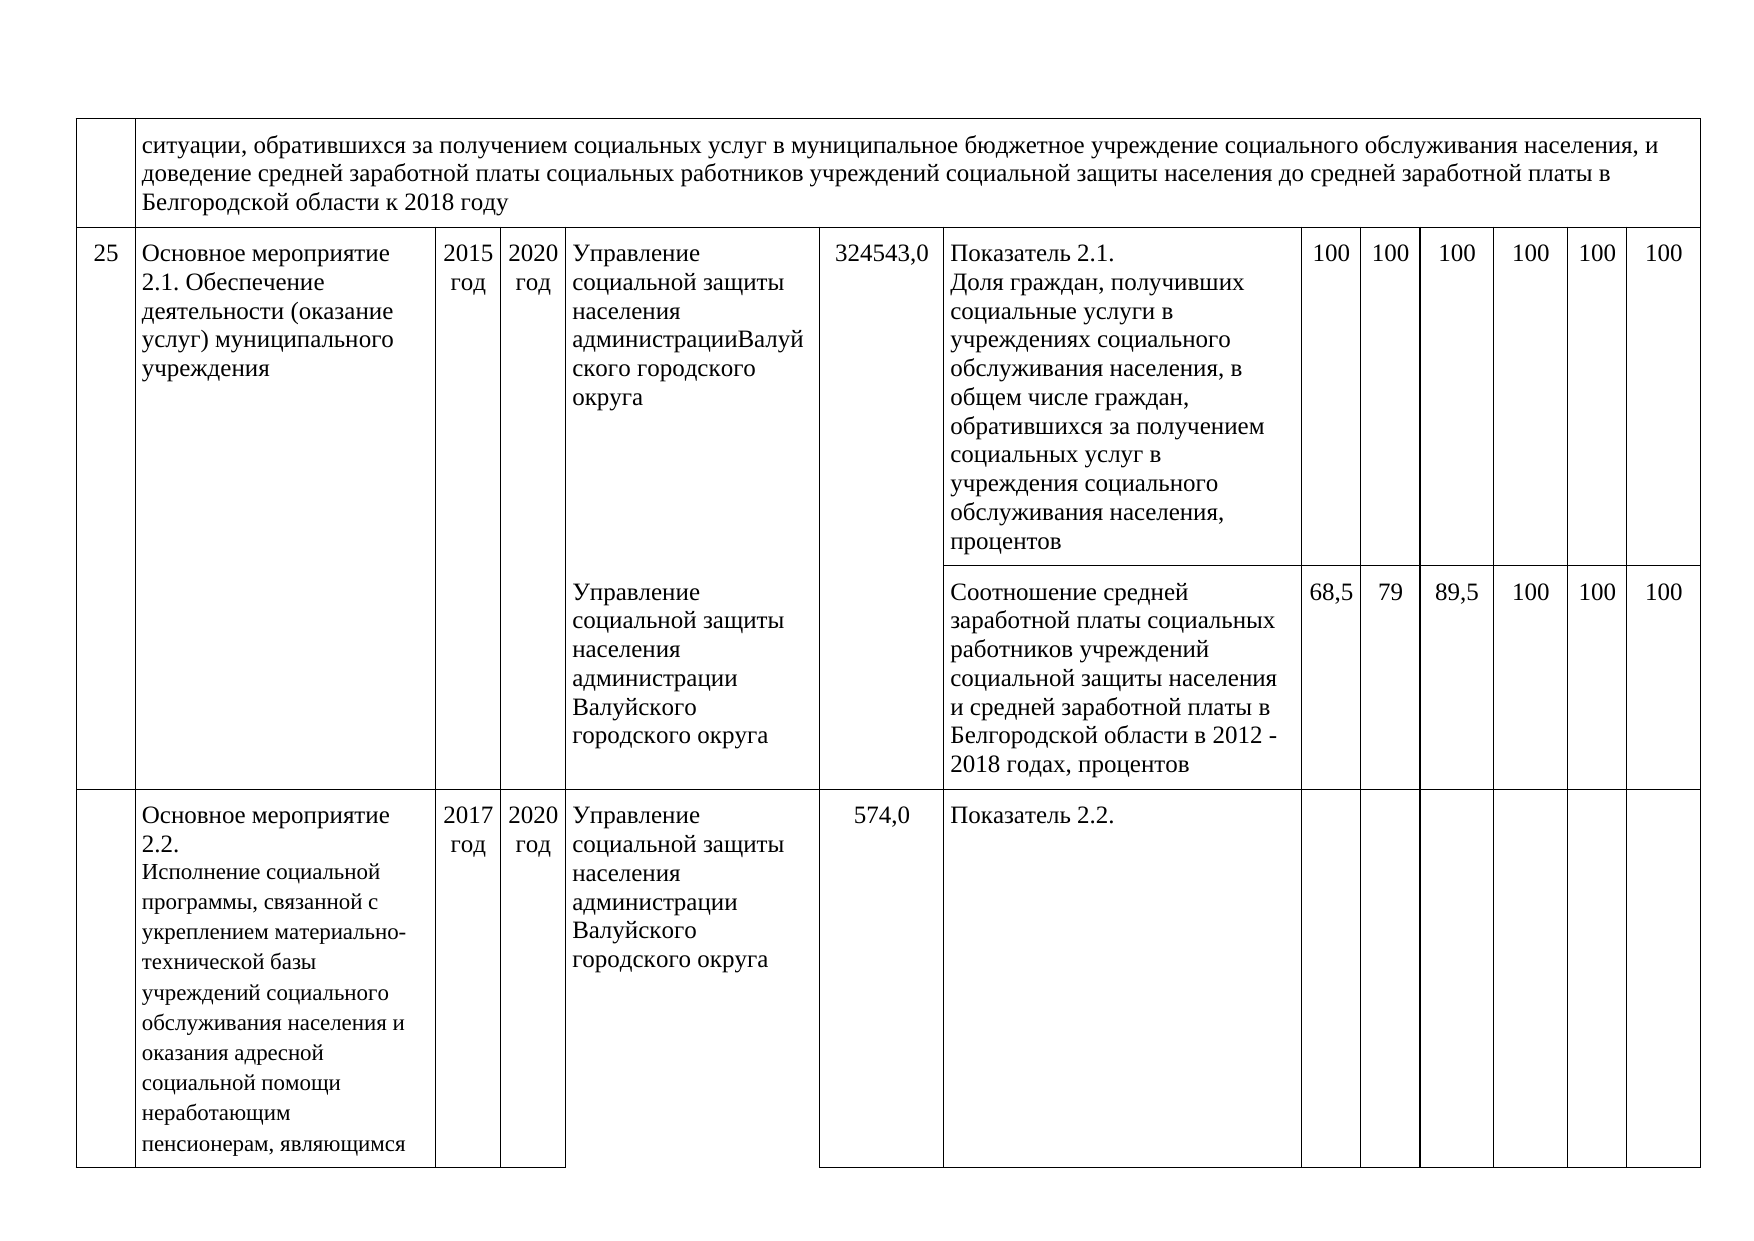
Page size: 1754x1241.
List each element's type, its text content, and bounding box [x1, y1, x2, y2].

table_cell Управление социальной защиты населения администрацииВалуйского городского округа [566, 228, 819, 565]
table_cell [1494, 790, 1567, 1167]
table_cell Управление социальной защиты населения администрации Валуйского городского округа [566, 565, 819, 789]
table_cell 68,5 [1302, 566, 1360, 789]
table_cell 2017 год [436, 790, 500, 1167]
table_cell 25 [77, 228, 135, 789]
table_cell Показатель 2.1. Доля граждан, получивших социальные услуги в учреждениях социального обслуживания населения, в общем числе граждан, обратившихся за получением социальных услуг в учреждения социального обслуживания населения, процентов [944, 228, 1301, 565]
table_cell [77, 119, 135, 227]
table_cell 100 [1361, 228, 1419, 565]
table_cell [1568, 790, 1626, 1167]
table_cell 574,0 [820, 790, 943, 1167]
table_cell 100 [1568, 228, 1626, 565]
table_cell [566, 790, 819, 1167]
table_cell 100 [1494, 228, 1567, 565]
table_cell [136, 119, 1700, 227]
table_cell [1421, 790, 1493, 1167]
table_cell 2020 год [501, 228, 565, 789]
table_cell 100 [1627, 566, 1700, 789]
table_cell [136, 790, 435, 1167]
table_cell [1361, 790, 1419, 1167]
table_cell Соотношение средней заработной платы социальных работников учреждений социальной защиты населения и средней заработной платы в Белгородской области в 2012 - 2018 годах, процентов [944, 566, 1301, 789]
table_cell 79 [1361, 566, 1419, 789]
table_cell [1627, 790, 1700, 1167]
table_cell 2015 год [436, 228, 500, 789]
table_cell 89,5 [1421, 566, 1493, 789]
table_cell 2020 год [501, 790, 565, 1167]
table_cell 100 [1627, 228, 1700, 565]
table_cell 100 [1302, 228, 1360, 565]
table_cell [77, 790, 135, 1167]
table_cell 324543,0 [820, 228, 943, 789]
table_cell Показатель 2.2. [944, 790, 1301, 1167]
table_cell Основное мероприятие 2.1. Обеспечение деятельности (оказание услуг) муниципального учреждения [136, 228, 435, 789]
table_cell 100 [1494, 566, 1567, 789]
table_cell [1302, 790, 1360, 1167]
table_cell 100 [1421, 228, 1493, 565]
table_cell 100 [1568, 566, 1626, 789]
